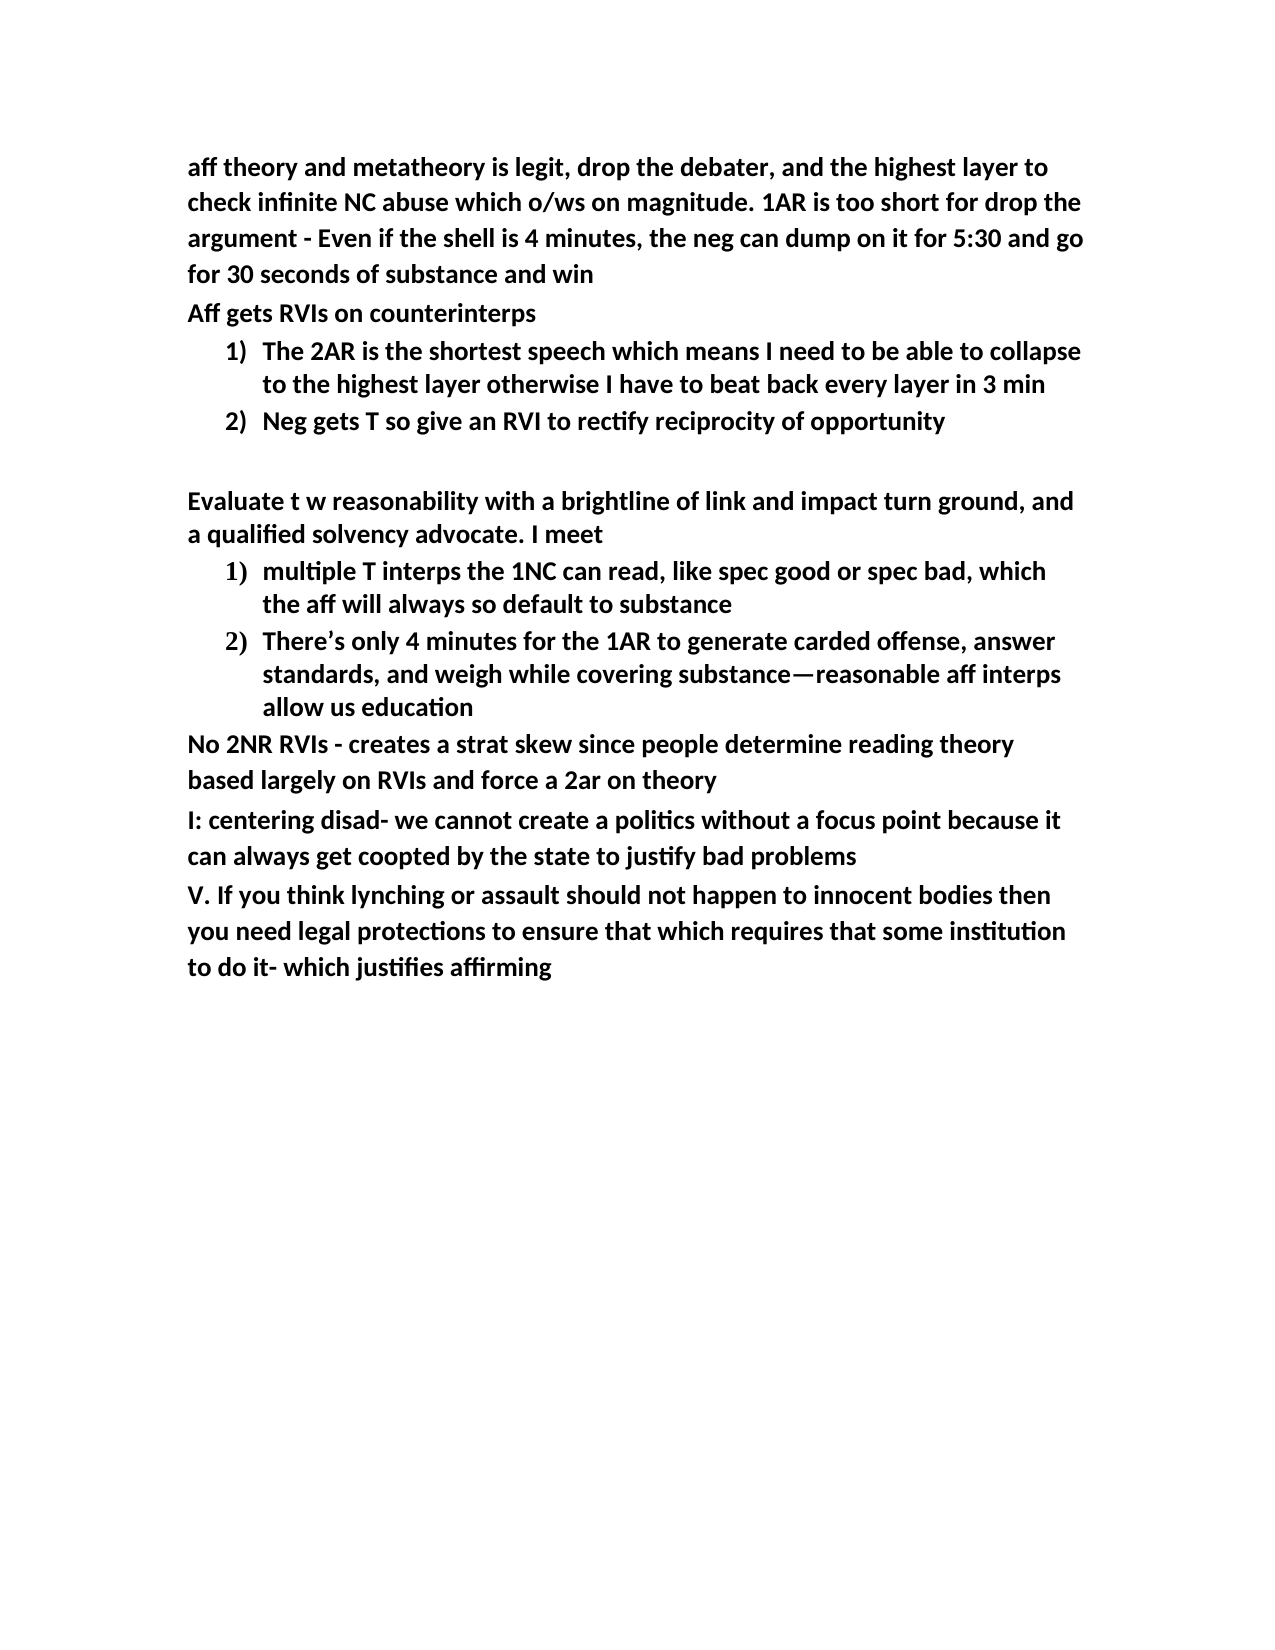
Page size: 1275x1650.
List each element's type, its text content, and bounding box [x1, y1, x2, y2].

subtitle No 2NR RVIs - creates a strat skew since people determine reading theory based largely on RVIs and force a 2ar on theory [187, 728, 1087, 796]
subtitle Neg gets T so give an RVI to rectify reciprocity of opportunity [225, 404, 1087, 437]
subtitle aff theory and metatheory is legit, drop the debater, and the highest layer to check infinite NC abuse which o/ws on magnitude. 1AR is too short for drop the argument - Even if the shell is 4 minutes, the neg can dump on it for 5:30 and go for 30 seconds of substance and win [187, 150, 1087, 290]
subtitle The 2AR is the shortest speech which means I need to be able to collapse to the highest layer otherwise I have to beat back every layer in 3 min [225, 334, 1087, 400]
subtitle Evaluate t w reasonability with a brightline of link and impact turn ground, and a qualified solvency advocate. I meet [187, 484, 1087, 550]
subtitle There’s only 4 minutes for the 1AR to generate carded offense, answer standards, and weigh while covering substance—reasonable aff interps allow us education [225, 624, 1087, 723]
subtitle multiple T interps the 1NC can read, like spec good or spec bad, which the aff will always so default to substance [225, 554, 1087, 620]
subtitle Aff gets RVIs on counterinterps [187, 297, 1087, 330]
subtitle V. If you think lynching or assault should not happen to innocent bodies then you need legal protections to ensure that which requires that some institution to do it- which justifies affirming [187, 878, 1087, 983]
subtitle I: centering disad- we cannot create a politics without a focus point because it can always get coopted by the state to justify bad problems [187, 803, 1087, 872]
